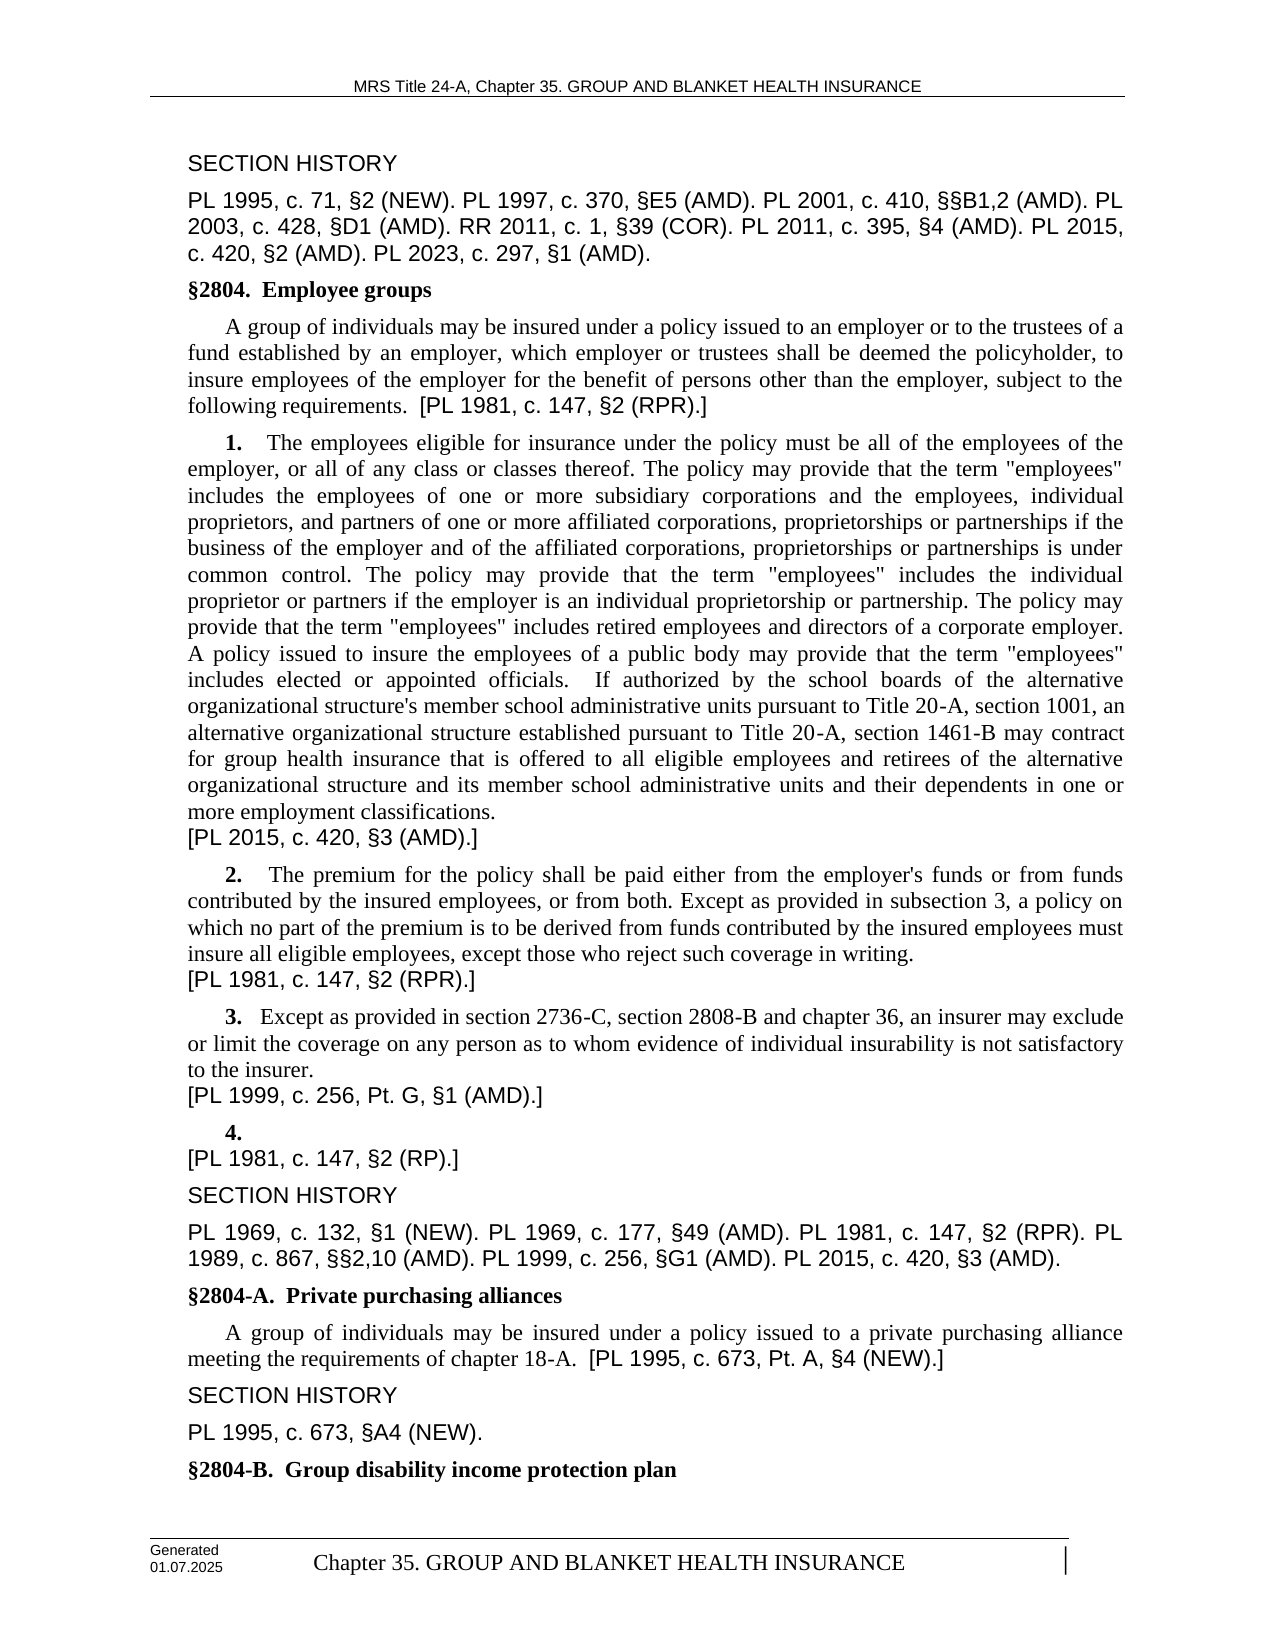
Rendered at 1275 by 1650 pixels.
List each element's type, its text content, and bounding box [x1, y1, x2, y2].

text SECTION HISTORY [187, 1382, 1125, 1408]
text 2. The premium for the policy shall be paid either from the employer's funds or from funds contributed by the insured employees, or from both. Except as provided in subsection 3, a policy on which no part of the premium is to be derived from funds contributed by the insured employees must insure all eligible employees, except those who reject such coverage in writing. [187, 861, 1125, 966]
text PL 1969, c. 132, §1 (NEW). PL 1969, c. 177, §49 (AMD). PL 1981, c. 147, §2 (RPR). PL 1989, c. 867, §§2,10 (AMD). PL 1999, c. 256, §G1 (AMD). PL 2015, c. 420, §3 (AMD). [187, 1219, 1125, 1272]
text [PL 1999, c. 256, Pt. G, §1 (AMD).] [187, 1082, 1125, 1109]
text SECTION HISTORY [187, 1182, 1125, 1208]
text §2804-A. Private purchasing alliances [187, 1282, 1125, 1308]
text PL 1995, c. 71, §2 (NEW). PL 1997, c. 370, §E5 (AMD). PL 2001, c. 410, §§B1,2 (AMD). PL 2003, c. 428, §D1 (AMD). RR 2011, c. 1, §39 (COR). PL 2011, c. 395, §4 (AMD). PL 2015, c. 420, §2 (AMD). PL 2023, c. 297, §1 (AMD). [187, 187, 1125, 266]
text A group of individuals may be insured under a policy issued to an employer or to the trustees of a fund established by an employer, which employer or trustees shall be deemed the policyholder, to insure employees of the employer for the benefit of persons other than the employer, subject to the following requirements. [PL 1981, c. 147, §2 (RPR).] [187, 313, 1125, 418]
text 1. The employees eligible for insurance under the policy must be all of the employees of the employer, or all of any class or classes thereof. The policy may provide that the term "employees" includes the employees of one or more subsidiary corporations and the employees, individual proprietors, and partners of one or more affiliated corporations, proprietorships or partnerships if the business of the employer and of the affiliated corporations, proprietorships or partnerships is under common control. The policy may provide that the term "employees" includes the individual proprietor or partners if the employer is an individual proprietorship or partnership. The policy may provide that the term "employees" includes retired employees and directors of a corporate employer. A policy issued to insure the employees of a public body may provide that the term "employees" includes elected or appointed officials. If authorized by the school boards of the alternative organizational structure's member school administrative units pursuant to Title 20‑A, section 1001, an alternative organizational structure established pursuant to Title 20‑A, section 1461‑B may contract for group health insurance that is offered to all eligible employees and retirees of the alternative organizational structure and its member school administrative units and their dependents in one or more employment classifications. [187, 429, 1125, 824]
text [PL 2015, c. 420, §3 (AMD).] [187, 824, 1125, 851]
text 3. Except as provided in section 2736‑C, section 2808‑B and chapter 36, an insurer may exclude or limit the coverage on any person as to whom evidence of individual insurability is not satisfactory to the insurer. [187, 1003, 1125, 1082]
text §2804-B. Group disability income protection plan [187, 1456, 1125, 1482]
text 4. [187, 1119, 1125, 1145]
text PL 1995, c. 673, §A4 (NEW). [187, 1419, 1125, 1445]
text [PL 1981, c. 147, §2 (RP).] [187, 1145, 1125, 1172]
text §2804. Employee groups [187, 276, 1125, 303]
text [PL 1981, c. 147, §2 (RPR).] [187, 966, 1125, 993]
text A group of individuals may be insured under a policy issued to a private purchasing alliance meeting the requirements of chapter 18‑A. [PL 1995, c. 673, Pt. A, §4 (NEW).] [187, 1319, 1125, 1372]
text SECTION HISTORY [187, 150, 1125, 176]
